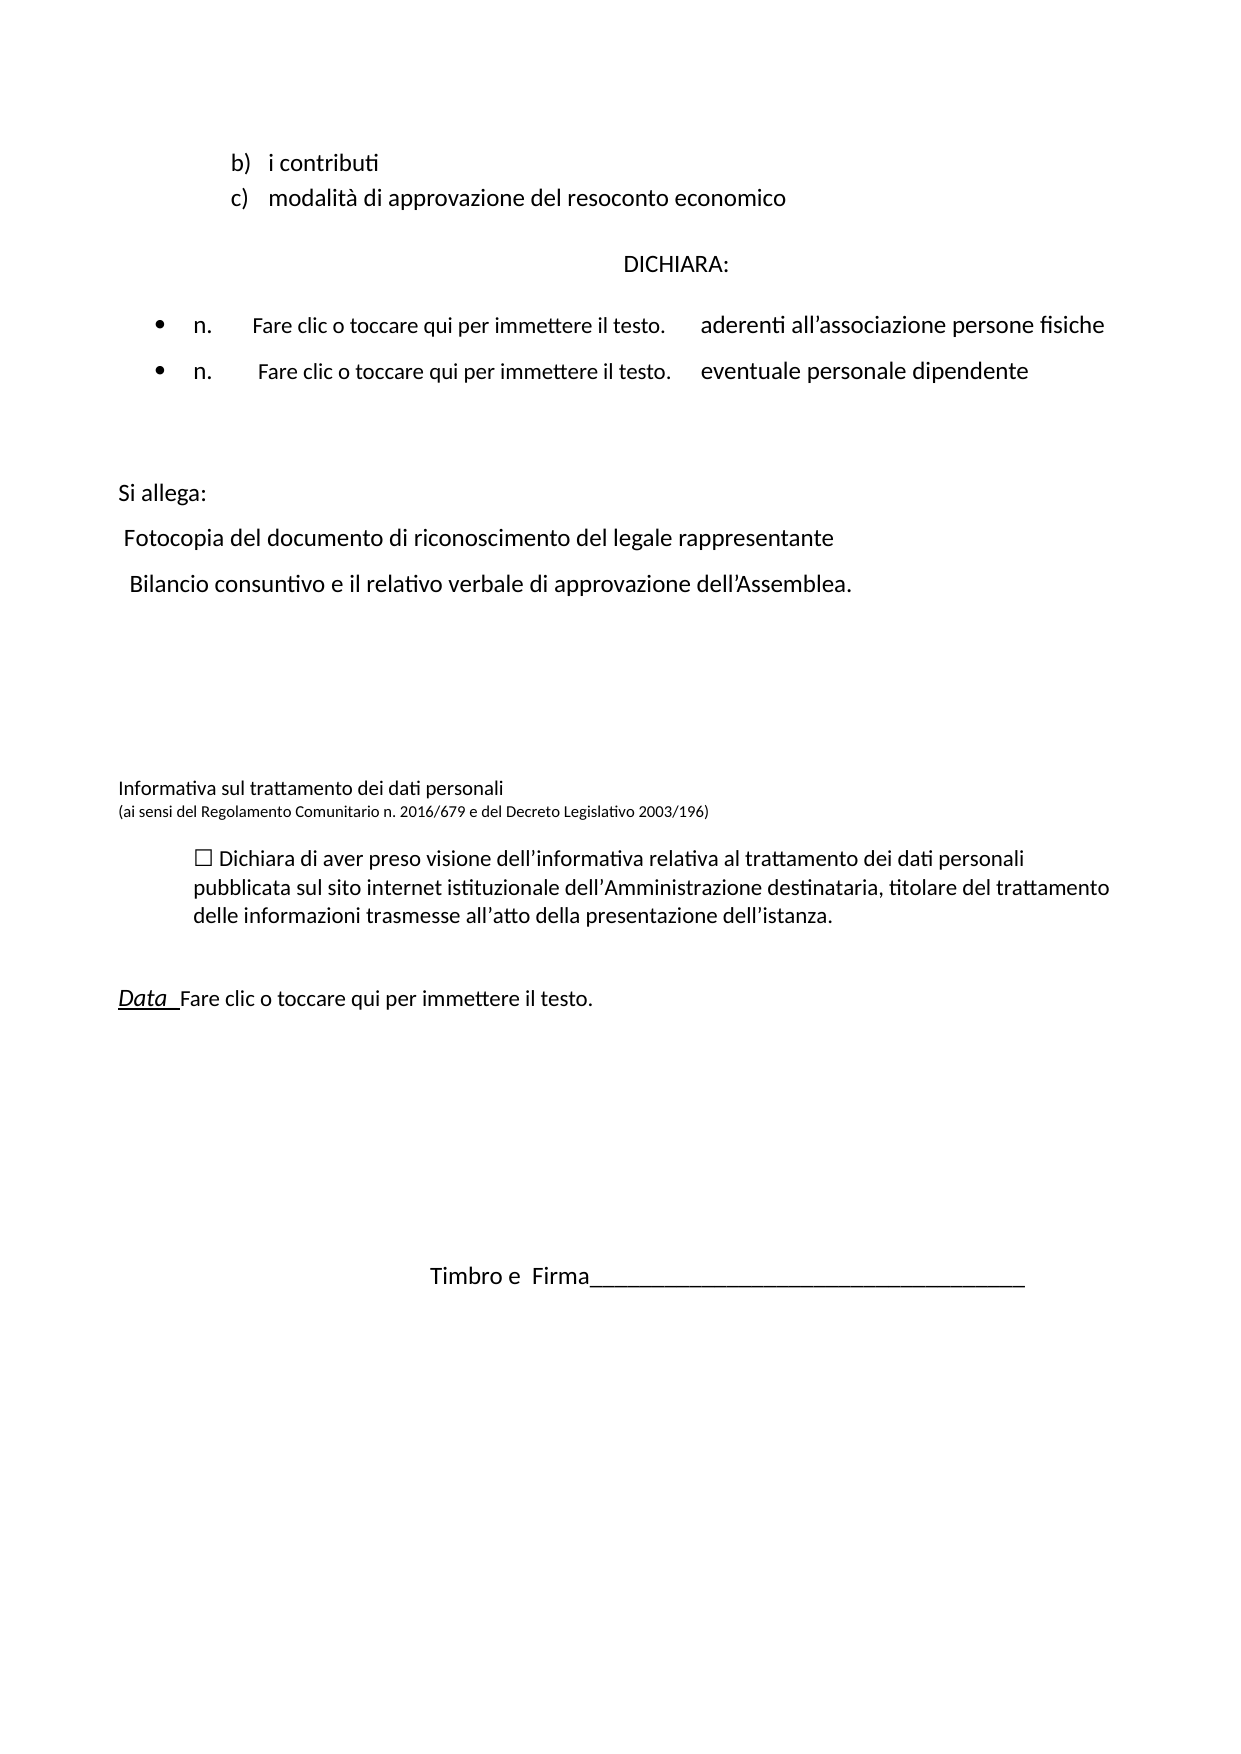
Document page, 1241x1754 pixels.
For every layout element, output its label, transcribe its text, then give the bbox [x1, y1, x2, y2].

text (ai sensi del Regolamento Comunitario n. 2016/679 e del Decreto Legislativo 2003/196) [118, 801, 1122, 821]
text Si allega: [118, 477, 1122, 507]
text Fotocopia del documento di riconoscimento del legale rappresentante [118, 523, 1122, 553]
list i contributi [231, 148, 1122, 178]
text Data_ [118, 982, 1122, 1013]
text DICHIARA: [231, 248, 1122, 279]
text Informativa sul trattamento dei dati personali [118, 776, 1122, 801]
list n. aderenti all’associazione persone fisiche [156, 309, 1122, 340]
text Timbro e Firma___________________________________ [339, 1260, 1122, 1290]
list n. eventuale personale dipendente [156, 355, 1122, 385]
list modalità di approvazione del resoconto economico [231, 183, 1122, 213]
text Dichiara di aver preso visione dell’informativa relativa al trattamento dei dati personali pubblicata sul sito internet istituzionale dell’Amministrazione destinataria, titolare del trattamento delle informazioni trasmesse all’atto della presentazione dell’istanza. [193, 842, 1122, 929]
text Bilancio consuntivo e il relativo verbale di approvazione dell’Assemblea. [118, 568, 1107, 599]
